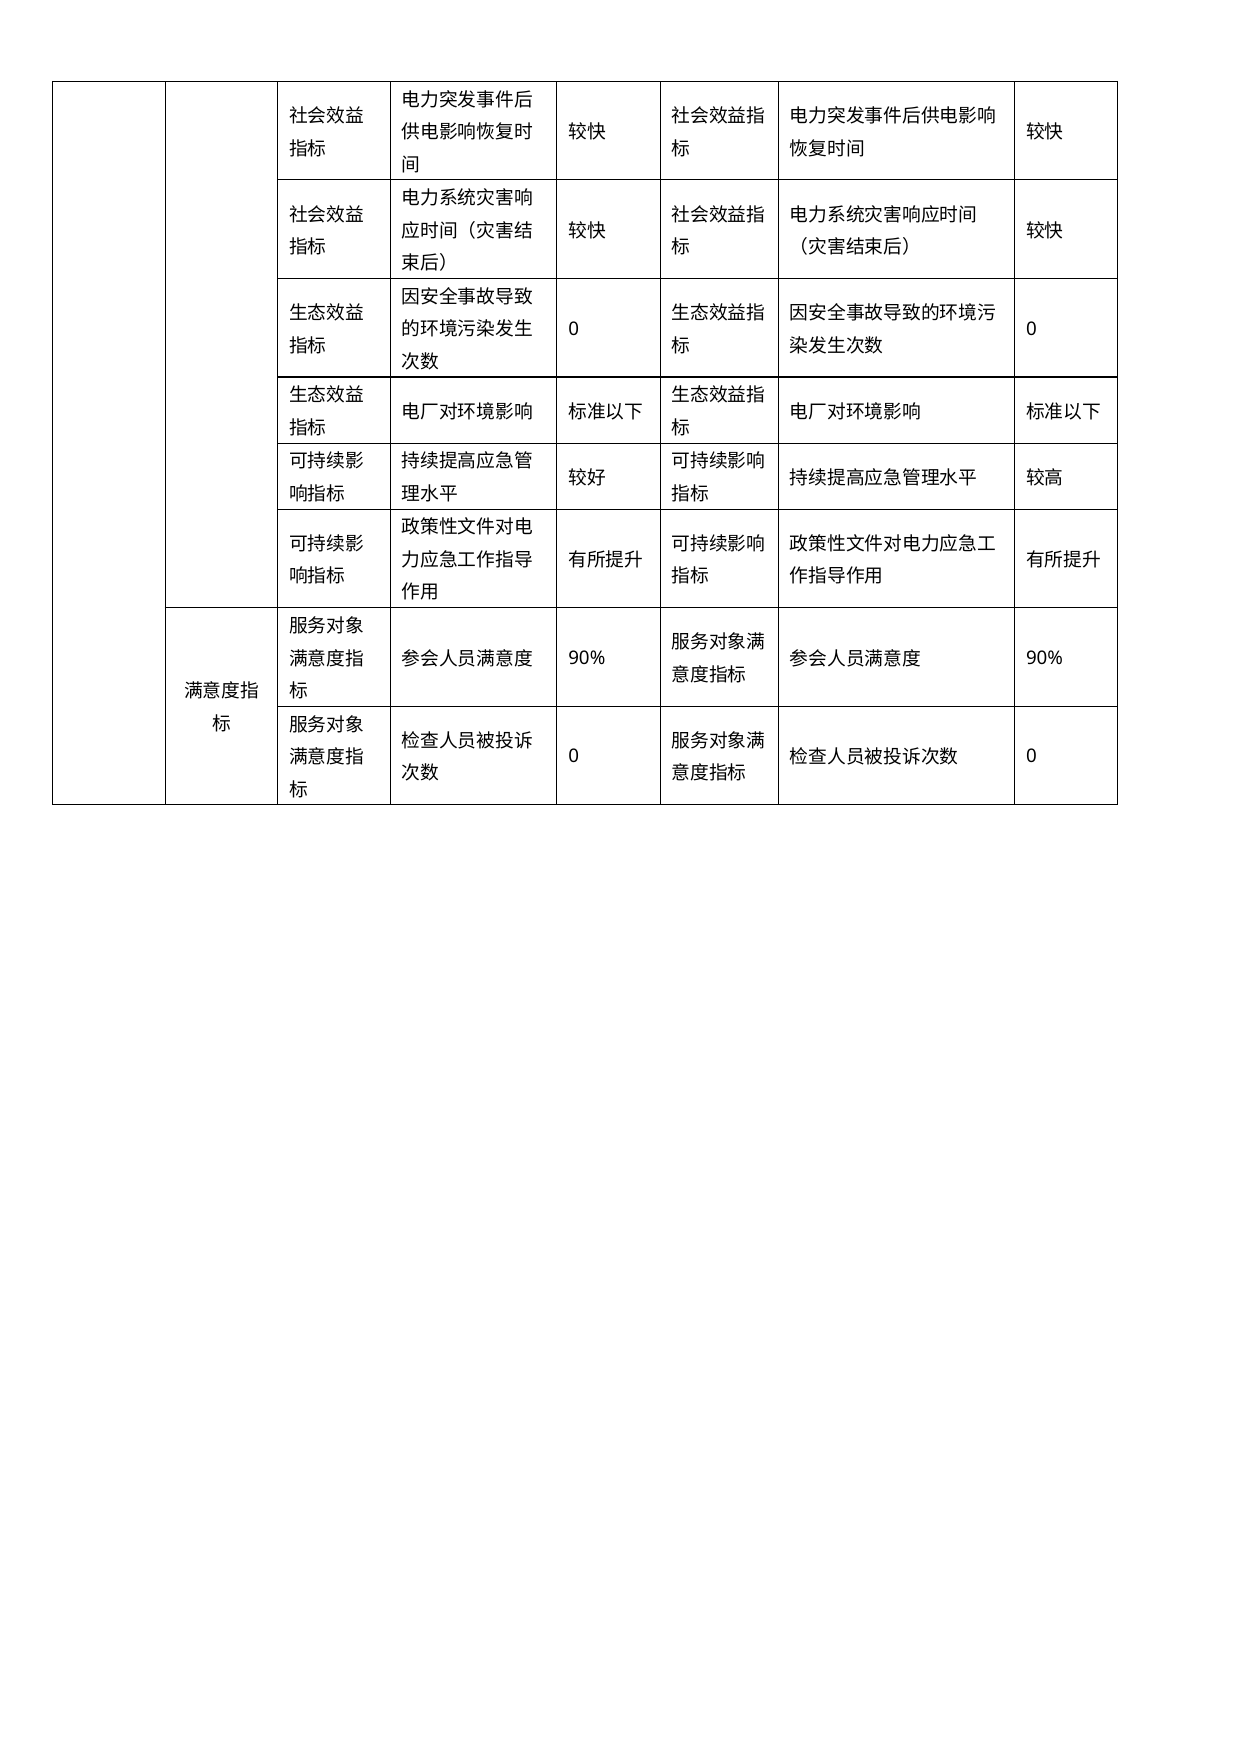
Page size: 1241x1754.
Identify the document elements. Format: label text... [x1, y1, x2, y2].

table_cell 服务对象满意度指标 [661, 707, 778, 804]
table_cell 90% [557, 608, 660, 706]
table_cell 服务对象满意度指标 [661, 608, 778, 706]
table_cell 电厂对环境影响 [779, 378, 1014, 442]
table_cell 政策性文件对电力应急工作指导作用 [779, 510, 1014, 607]
table_cell 较快 [557, 180, 660, 278]
table_cell 检查人员被投诉次数 [391, 707, 556, 804]
table_cell 0 [557, 279, 660, 376]
table_cell 可持续影响指标 [661, 444, 778, 508]
table_cell 0 [1015, 707, 1117, 804]
table_cell 可持续影响指标 [278, 510, 390, 607]
table_cell 电力系统灾害响应时间（灾害结束后） [391, 180, 556, 278]
table_cell 参会人员满意度 [391, 608, 556, 706]
table_cell 检查人员被投诉次数 [779, 707, 1014, 804]
table_cell 因安全事故导致的环境污染发生次数 [779, 279, 1014, 376]
table_cell 持续提高应急管理水平 [391, 444, 556, 508]
table_cell 服务对象满意度指标 [278, 707, 390, 804]
table_cell 因安全事故导致的环境污染发生次数 [391, 279, 556, 376]
table_cell 较快 [1015, 82, 1117, 179]
table_cell 有所提升 [1015, 510, 1117, 607]
table_cell 生态效益指标 [278, 279, 390, 376]
table_cell 可持续影响指标 [278, 444, 390, 508]
table_cell 较快 [1015, 180, 1117, 278]
table_cell 服务对象满意度指标 [278, 608, 390, 706]
table_cell 社会效益指标 [278, 82, 390, 179]
table_cell 90% [1015, 608, 1117, 706]
table_cell 社会效益指标 [278, 180, 390, 278]
table_cell 生态效益指标 [661, 378, 778, 442]
table_cell 电力突发事件后供电影响恢复时间 [779, 82, 1014, 179]
table_cell 电力系统灾害响应时间（灾害结束后） [779, 180, 1014, 278]
table_cell 标准以下 [1015, 378, 1117, 442]
table_cell 0 [1015, 279, 1117, 376]
table_cell 持续提高应急管理水平 [779, 444, 1014, 508]
table_cell 满意度指标 [166, 608, 277, 804]
table_cell 较好 [557, 444, 660, 508]
table_cell 生态效益指标 [661, 279, 778, 376]
table_cell 参会人员满意度 [779, 608, 1014, 706]
table_cell 较快 [557, 82, 660, 179]
table_cell 0 [557, 707, 660, 804]
table_cell 可持续影响指标 [661, 510, 778, 607]
table_cell 电厂对环境影响 [391, 378, 556, 442]
table_cell 电力突发事件后供电影响恢复时间 [391, 82, 556, 179]
table_cell 生态效益指标 [278, 378, 390, 442]
table_cell 有所提升 [557, 510, 660, 607]
table_cell 社会效益指标 [661, 180, 778, 278]
table_cell 政策性文件对电力应急工作指导作用 [391, 510, 556, 607]
table_cell 标准以下 [557, 378, 660, 442]
table_cell 社会效益指标 [661, 82, 778, 179]
table_cell 较高 [1015, 444, 1117, 508]
